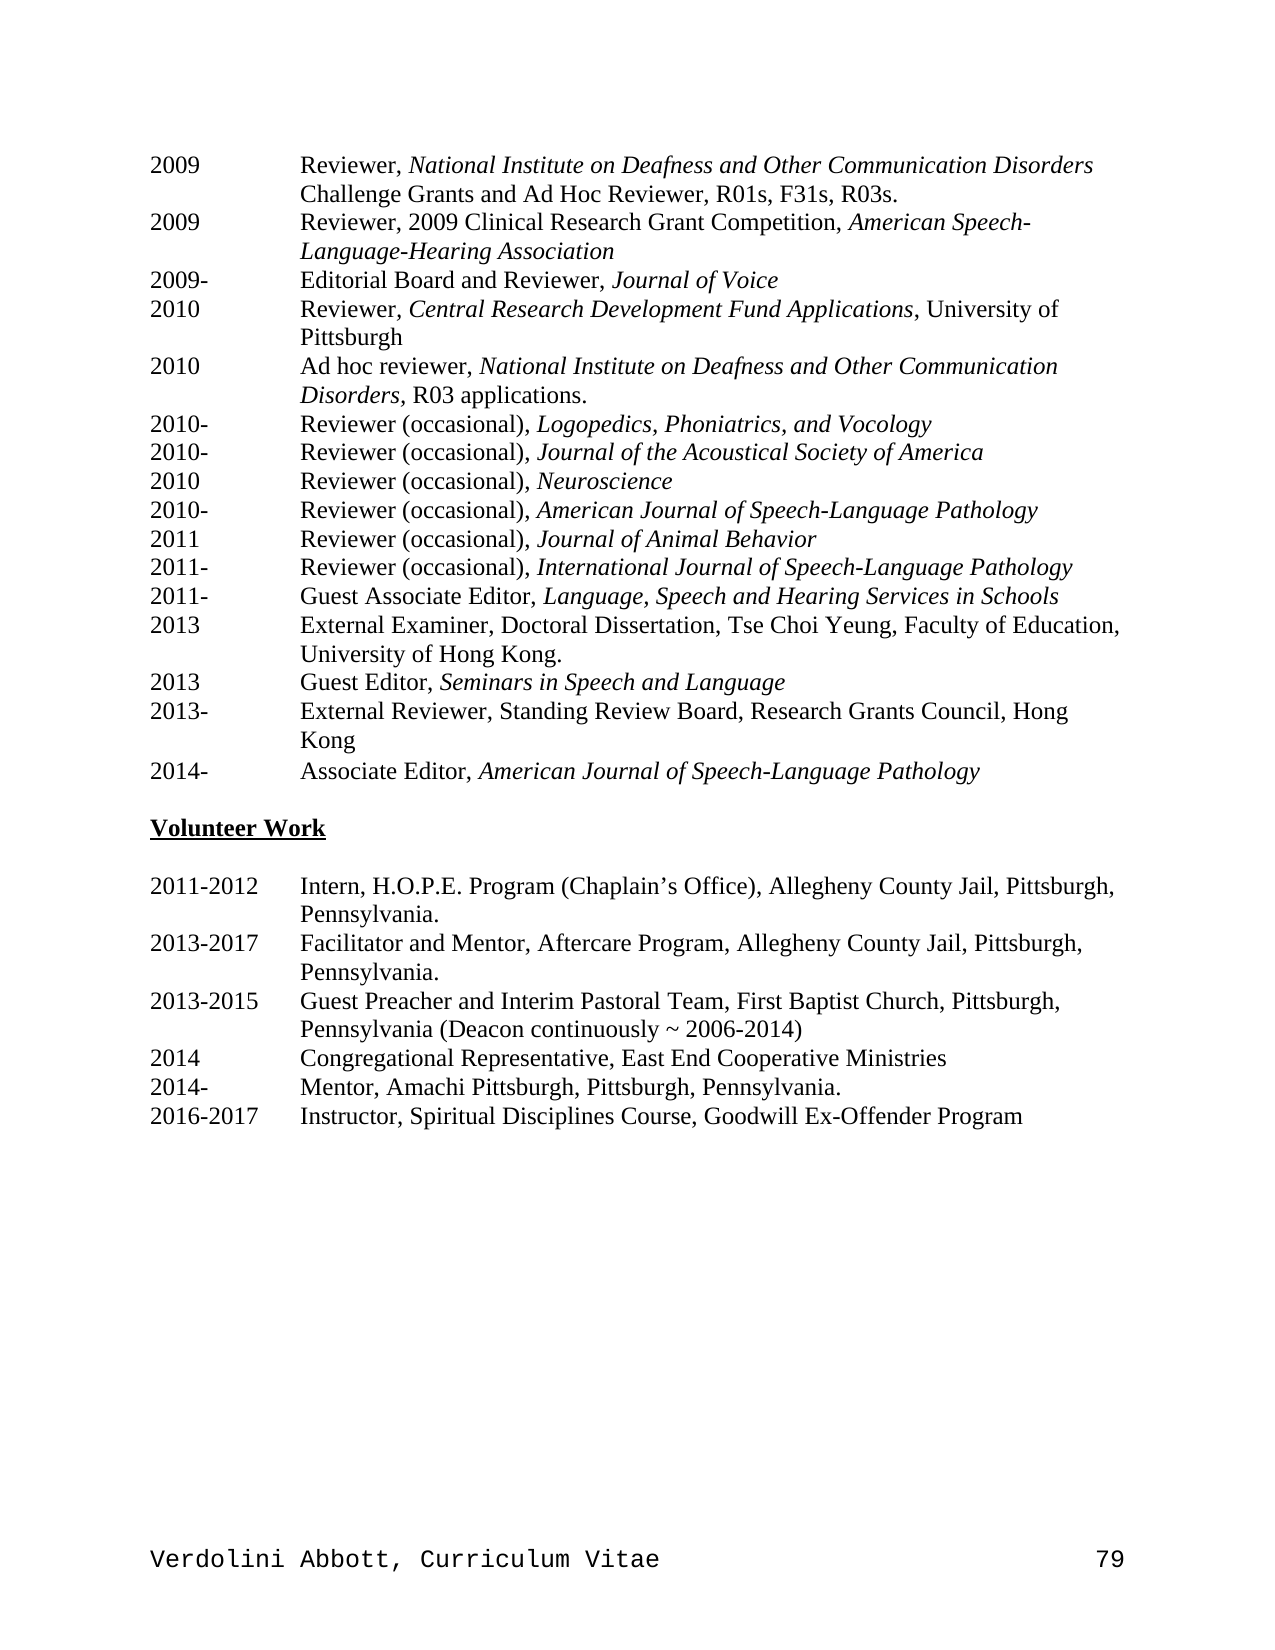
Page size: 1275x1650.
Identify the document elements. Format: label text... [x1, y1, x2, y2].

text 2010- Reviewer (occasional), American Journal of Speech-Language Pathology [150, 495, 1125, 524]
text 2011 Reviewer (occasional), Journal of Animal Behavior [150, 524, 1125, 552]
text 2013-2015 Guest Preacher and Interim Pastoral Team, First Baptist Church, Pittsburgh, Pennsylvania (Deacon continuously ~ 2006-2014) [150, 986, 1125, 1043]
text 2016-2017 Instructor, Spiritual Disciplines Course, Goodwill Ex-Offender Program [150, 1101, 1125, 1129]
text 2010 Reviewer, Central Research Development Fund Applications, University of Pittsburgh [150, 294, 1125, 351]
text 2010- Reviewer (occasional), Logopedics, Phoniatrics, and Vocology [150, 409, 1125, 437]
text 2013- External Reviewer, Standing Review Board, Research Grants Council, Hong Kong [150, 696, 1125, 756]
text 2009- Editorial Board and Reviewer, Journal of Voice [150, 265, 1125, 294]
text 2013 External Examiner, Doctoral Dissertation, Tse Choi Yeung, Faculty of Education, University of Hong Kong. [150, 610, 1125, 667]
text 2009 Reviewer, 2009 Clinical Research Grant Competition, American Speech-Language-Hearing Association [150, 207, 1125, 265]
text 2014- Associate Editor, American Journal of Speech-Language Pathology [150, 756, 1125, 784]
text 2009 Reviewer, National Institute on Deafness and Other Communication Disorders Challenge Grants and Ad Hoc Reviewer, R01s, F31s, R03s. [150, 150, 1125, 207]
text 2013 Guest Editor, Seminars in Speech and Language [150, 667, 1125, 696]
text 2011- Guest Associate Editor, Language, Speech and Hearing Services in Schools [150, 581, 1125, 610]
text Volunteer Work [150, 813, 1125, 842]
text 2011- Reviewer (occasional), International Journal of Speech-Language Pathology [150, 552, 1125, 581]
text 2013-2017 Facilitator and Mentor, Aftercare Program, Allegheny County Jail, Pittsburgh, Pennsylvania. [150, 928, 1125, 986]
text 2011-2012 Intern, H.O.P.E. Program (Chaplain’s Office), Allegheny County Jail, Pittsburgh, Pennsylvania. [150, 871, 1125, 928]
text 2010 Reviewer (occasional), Neuroscience [150, 466, 1125, 495]
text 2010- Reviewer (occasional), Journal of the Acoustical Society of America [150, 437, 1125, 466]
text 2014- Mentor, Amachi Pittsburgh, Pittsburgh, Pennsylvania. [150, 1072, 1125, 1101]
text 2014 Congregational Representative, East End Cooperative Ministries [150, 1043, 1125, 1072]
text 2010 Ad hoc reviewer, National Institute on Deafness and Other Communication Disorders, R03 applications. [150, 351, 1125, 409]
